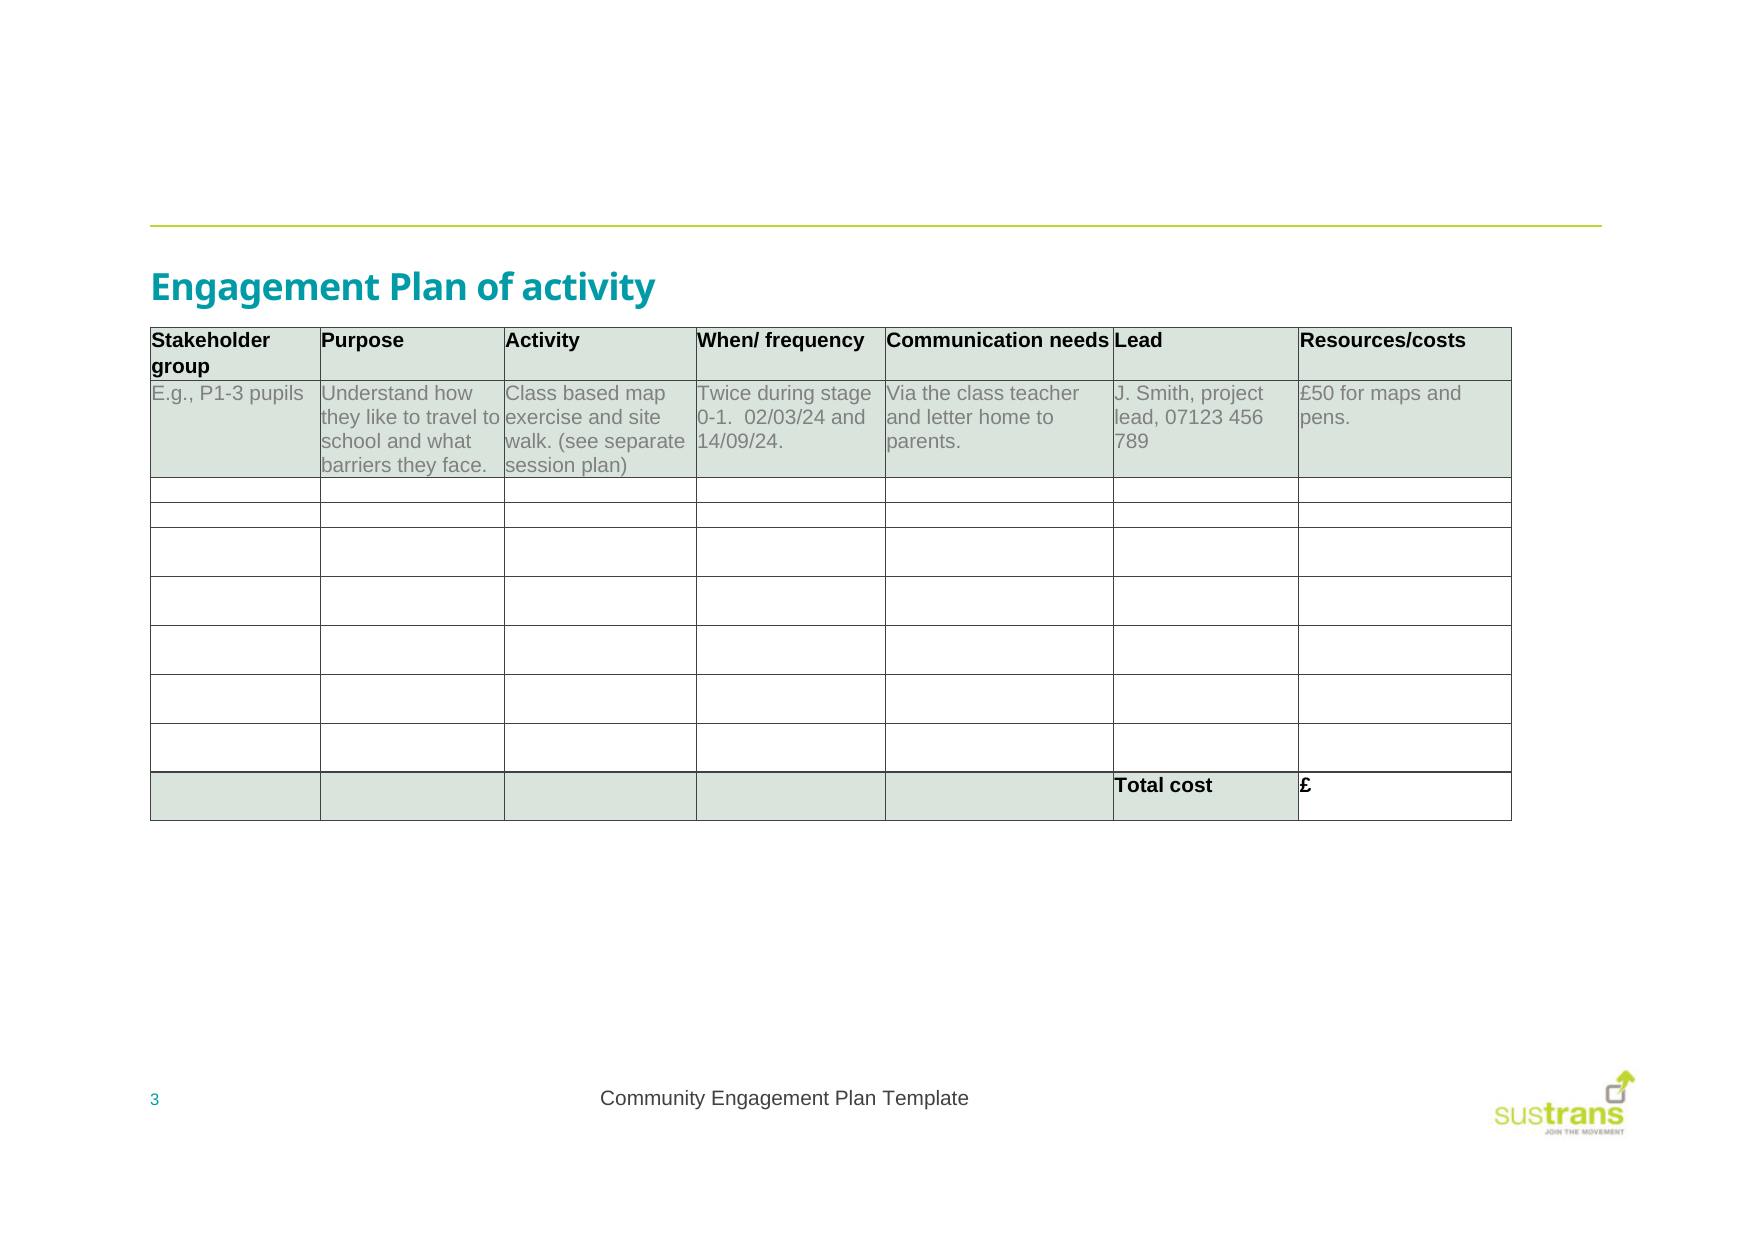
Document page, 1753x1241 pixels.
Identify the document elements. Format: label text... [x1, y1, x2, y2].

table_cell [1114, 724, 1298, 771]
table_header Lead [1114, 328, 1298, 380]
table_cell [505, 478, 696, 502]
table_cell [1299, 626, 1511, 673]
table_cell [321, 577, 504, 624]
table_cell [1299, 528, 1511, 576]
table_cell [1299, 724, 1511, 771]
table_cell [505, 675, 696, 722]
table_cell Understand how they like to travel to school and what barriers they face. [321, 381, 504, 477]
table_cell [151, 675, 320, 722]
table_cell [321, 773, 504, 820]
table_cell Twice during stage 0-1. 02/03/24 and 14/09/24. [697, 381, 885, 477]
subtitle Engagement Plan of activity [150, 227, 1602, 310]
table_cell [697, 675, 885, 722]
table_cell [886, 478, 1113, 502]
table_header Purpose [321, 328, 504, 380]
table_cell £ [1299, 773, 1511, 820]
table_cell [1299, 675, 1511, 722]
table_cell Class based map exercise and site walk. (see separate session plan) [505, 381, 696, 477]
table_cell [1299, 577, 1511, 624]
table_cell [321, 503, 504, 527]
table_cell [1114, 503, 1298, 527]
table_cell [1114, 528, 1298, 576]
table_cell [886, 528, 1113, 576]
table_cell Total cost [1114, 773, 1298, 820]
table_cell [505, 626, 696, 673]
table_cell [151, 773, 320, 820]
table_cell [321, 478, 504, 502]
table_header When/ frequency [697, 328, 885, 380]
table_cell [151, 724, 320, 771]
table_cell [886, 724, 1113, 771]
table_cell [697, 577, 885, 624]
table_cell [151, 626, 320, 673]
table_cell [1114, 626, 1298, 673]
table_cell [151, 528, 320, 576]
table_cell [1114, 478, 1298, 502]
table_cell [505, 773, 696, 820]
table_cell E.g., P1-3 pupils [151, 381, 320, 477]
picture [1479, 1066, 1645, 1172]
table_cell [321, 528, 504, 576]
table_cell [886, 577, 1113, 624]
table_cell [505, 528, 696, 576]
table_header Stakeholder group [151, 328, 320, 380]
table_cell [697, 626, 885, 673]
table_cell [151, 577, 320, 624]
table_cell [505, 577, 696, 624]
table_cell [1114, 577, 1298, 624]
table_cell [886, 675, 1113, 722]
table_header Resources/costs [1299, 328, 1511, 380]
table_cell [697, 503, 885, 527]
table_cell J. Smith, project lead, 07123 456 789 [1114, 381, 1298, 477]
table_cell [505, 503, 696, 527]
table_cell [697, 724, 885, 771]
table_cell [886, 503, 1113, 527]
table_cell [697, 478, 885, 502]
table_cell [697, 528, 885, 576]
table_header Activity [505, 328, 696, 380]
table_cell [697, 773, 885, 820]
table_cell [151, 478, 320, 502]
table_cell [321, 724, 504, 771]
table_cell [886, 626, 1113, 673]
table_cell [1114, 675, 1298, 722]
table_cell [321, 626, 504, 673]
table_cell [1299, 478, 1511, 502]
table_cell Via the class teacher and letter home to parents. [886, 381, 1113, 477]
table_header Communication needs [886, 328, 1113, 380]
table_cell [321, 675, 504, 722]
table_cell [505, 724, 696, 771]
table_cell [886, 773, 1113, 820]
table_cell [151, 503, 320, 527]
table_cell [1299, 503, 1511, 527]
table_cell £50 for maps and pens. [1299, 381, 1511, 477]
